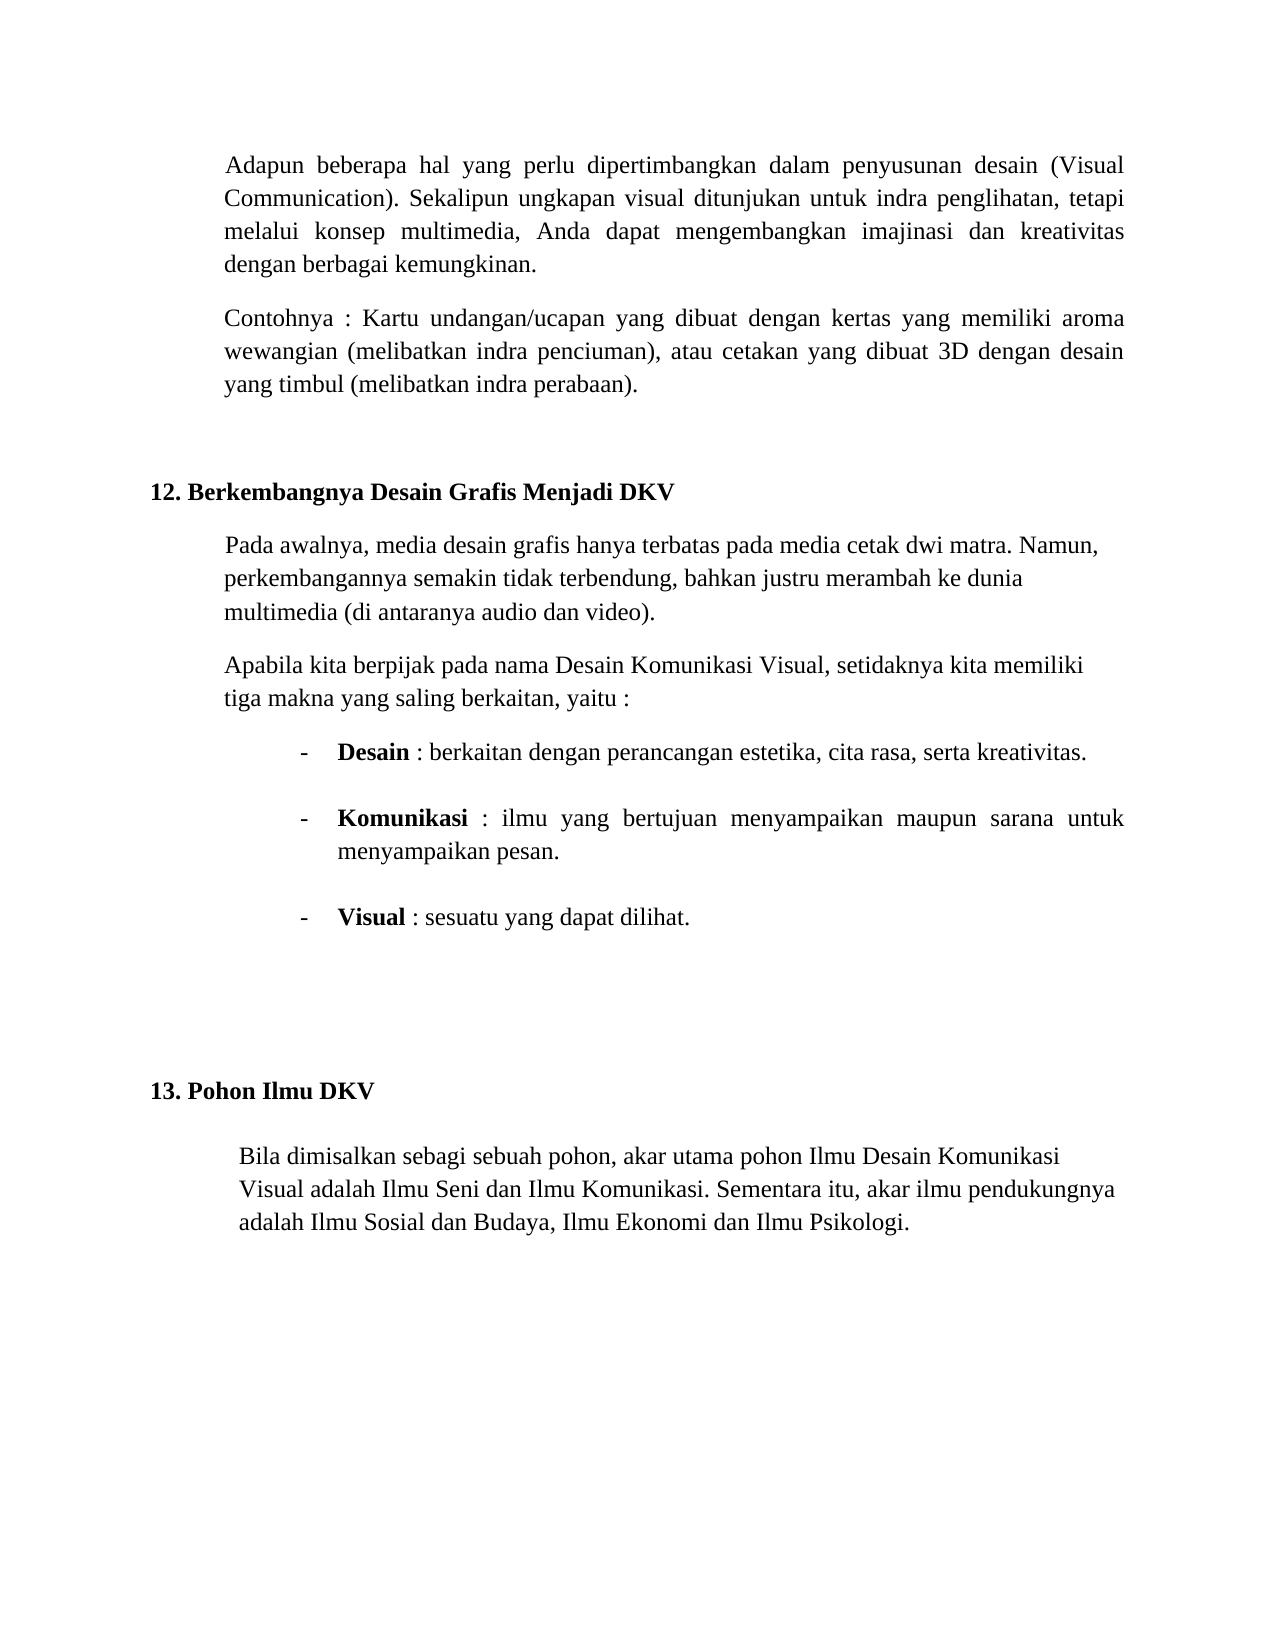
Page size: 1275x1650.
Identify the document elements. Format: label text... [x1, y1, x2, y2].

text Apabila kita berpijak pada nama Desain Komunikasi Visual, setidaknya kita memiliki tiga makna yang saling berkaitan, yaitu : [224, 650, 1125, 712]
list Komunikasi : ilmu yang bertujuan menyampaikan maupun sarana untuk menyampaikan pesan. [300, 803, 1125, 865]
text Adapun beberapa hal yang perlu dipertimbangkan dalam penyusunan desain (Visual Communication). Sekalipun ungkapan visual ditunjukan untuk indra penglihatan, tetapi melalui konsep multimedia, Anda dapat mengembangkan imajinasi dan kreativitas dengan berbagai kemungkinan. [224, 150, 1125, 278]
list Visual : sesuatu yang dapat dilihat. [300, 902, 1125, 931]
list Desain : berkaitan dengan perancangan estetika, cita rasa, serta kreativitas. [300, 737, 1125, 766]
text Contohnya : Kartu undangan/ucapan yang dibuat dengan kertas yang memiliki aroma wewangian (melibatkan indra penciuman), atau cetakan yang dibuat 3D dengan desain yang timbul (melibatkan indra perabaan). [224, 303, 1125, 398]
text 12. Berkembangnya Desain Grafis Menjadi DKV [150, 477, 1125, 505]
list 13. Pohon Ilmu DKV [150, 1076, 1125, 1105]
text Pada awalnya, media desain grafis hanya terbatas pada media cetak dwi matra. Namun, perkembangannya semakin tidak terbendung, bahkan justru merambah ke dunia multimedia (di antaranya audio dan video). [224, 531, 1125, 625]
list Bila dimisalkan sebagi sebuah pohon, akar utama pohon Ilmu Desain Komunikasi Visual adalah Ilmu Seni dan Ilmu Komunikasi. Sementara itu, akar ilmu pendukungnya adalah Ilmu Sosial dan Budaya, Ilmu Ekonomi dan Ilmu Psikologi. [239, 1141, 1125, 1236]
